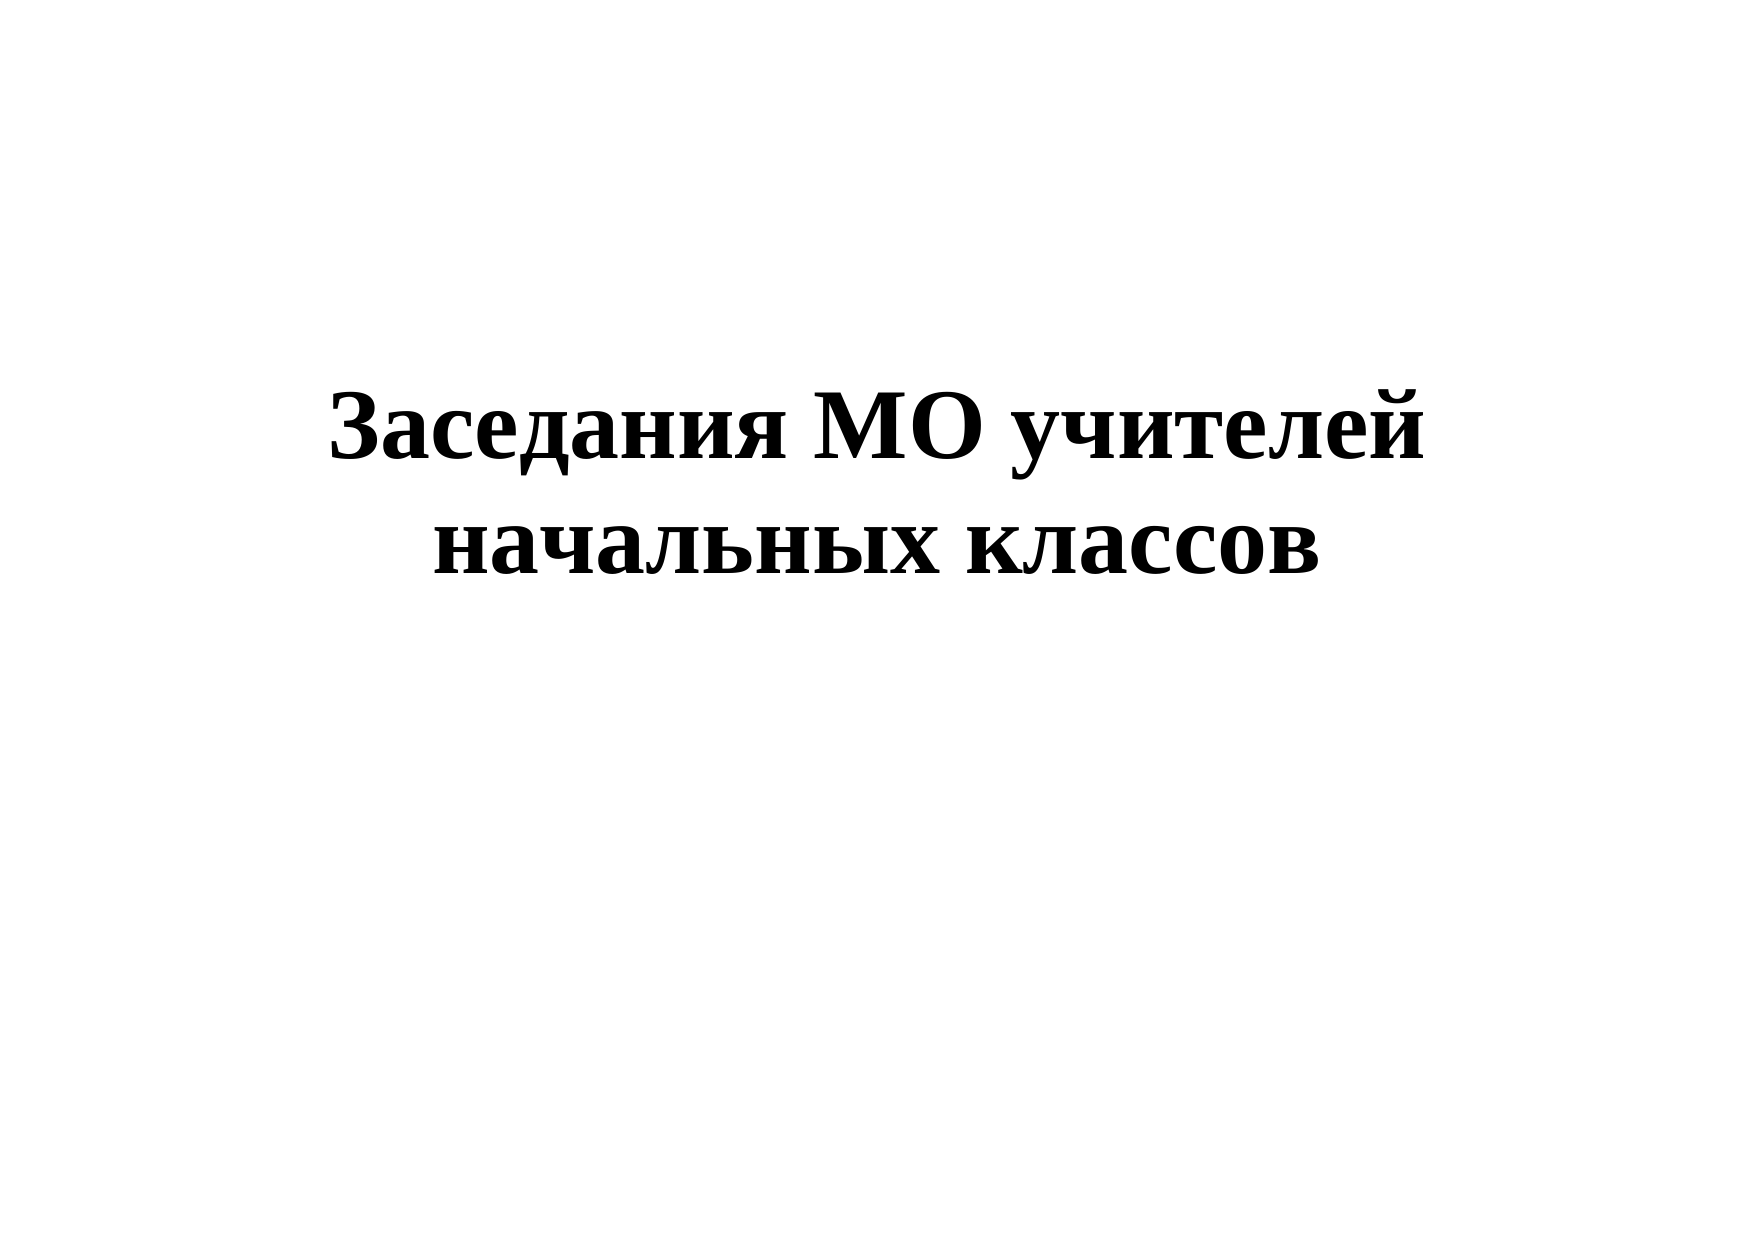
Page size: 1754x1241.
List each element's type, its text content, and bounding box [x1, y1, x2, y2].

text Заседания МО учителей начальных классов [118, 365, 1636, 595]
